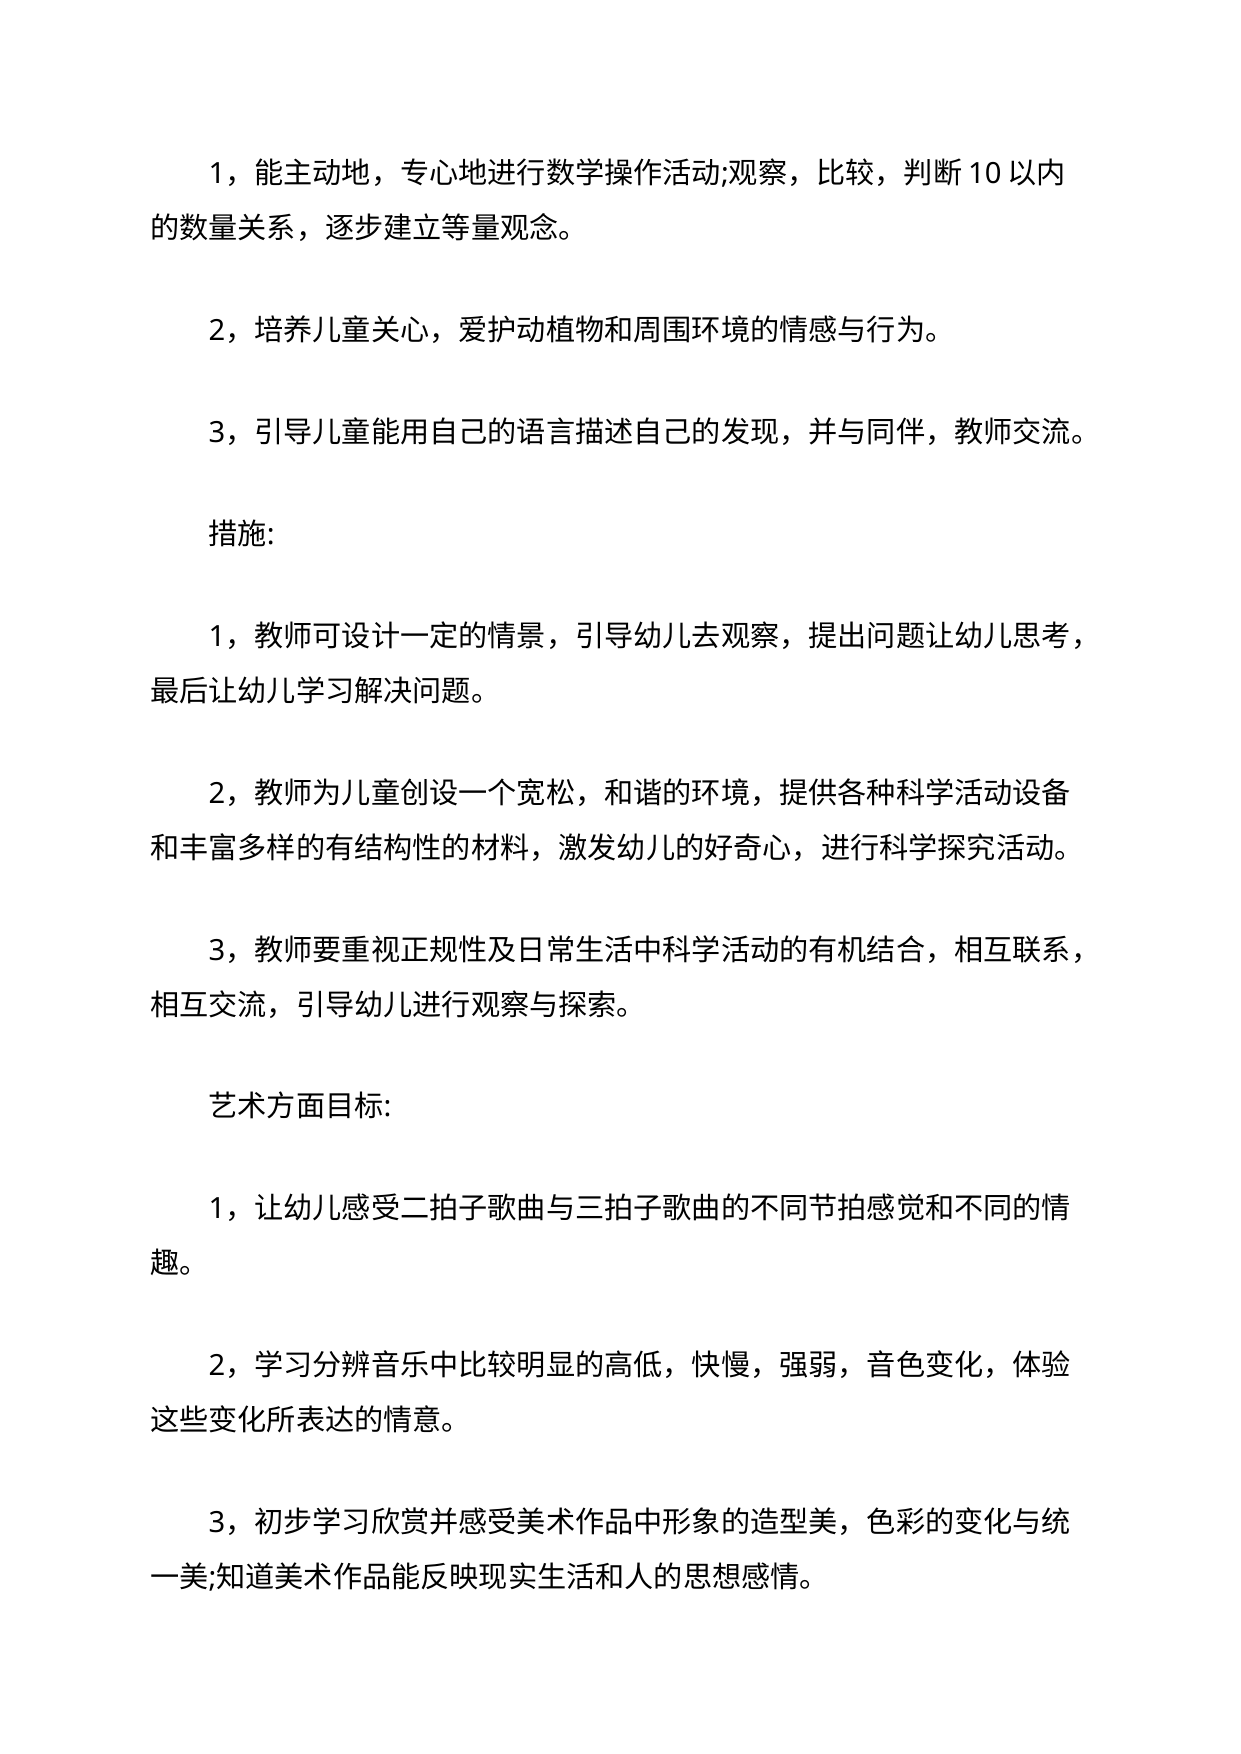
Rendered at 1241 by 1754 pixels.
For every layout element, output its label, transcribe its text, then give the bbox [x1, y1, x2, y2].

text 1，能主动地，专心地进行数学操作活动;观察，比较，判断10以内的数量关系，逐步建立等量观念。 [150, 150, 1090, 247]
text 2，培养儿童关心，爱护动植物和周围环境的情感与行为。 [150, 307, 1090, 349]
text 3，引导儿童能用自己的语言描述自己的发现，并与同伴，教师交流。 [150, 409, 1090, 451]
text 1，教师可设计一定的情景，引导幼儿去观察，提出问题让幼儿思考，最后让幼儿学习解决问题。 [150, 613, 1090, 710]
text 2，学习分辨音乐中比较明显的高低，快慢，强弱，音色变化，体验这些变化所表达的情意。 [150, 1342, 1090, 1439]
text 3，初步学习欣赏并感受美术作品中形象的造型美，色彩的变化与统一美;知道美术作品能反映现实生活和人的思想感情。 [150, 1498, 1090, 1596]
text 措施: [150, 511, 1090, 553]
text 2，教师为儿童创设一个宽松，和谐的环境，提供各种科学活动设备和丰富多样的有结构性的材料，激发幼儿的好奇心，进行科学探究活动。 [150, 769, 1090, 867]
text 1，让幼儿感受二拍子歌曲与三拍子歌曲的不同节拍感觉和不同的情趣。 [150, 1185, 1090, 1282]
text 3，教师要重视正规性及日常生活中科学活动的有机结合，相互联系，相互交流，引导幼儿进行观察与探索。 [150, 926, 1090, 1023]
text 艺术方面目标: [150, 1083, 1090, 1125]
